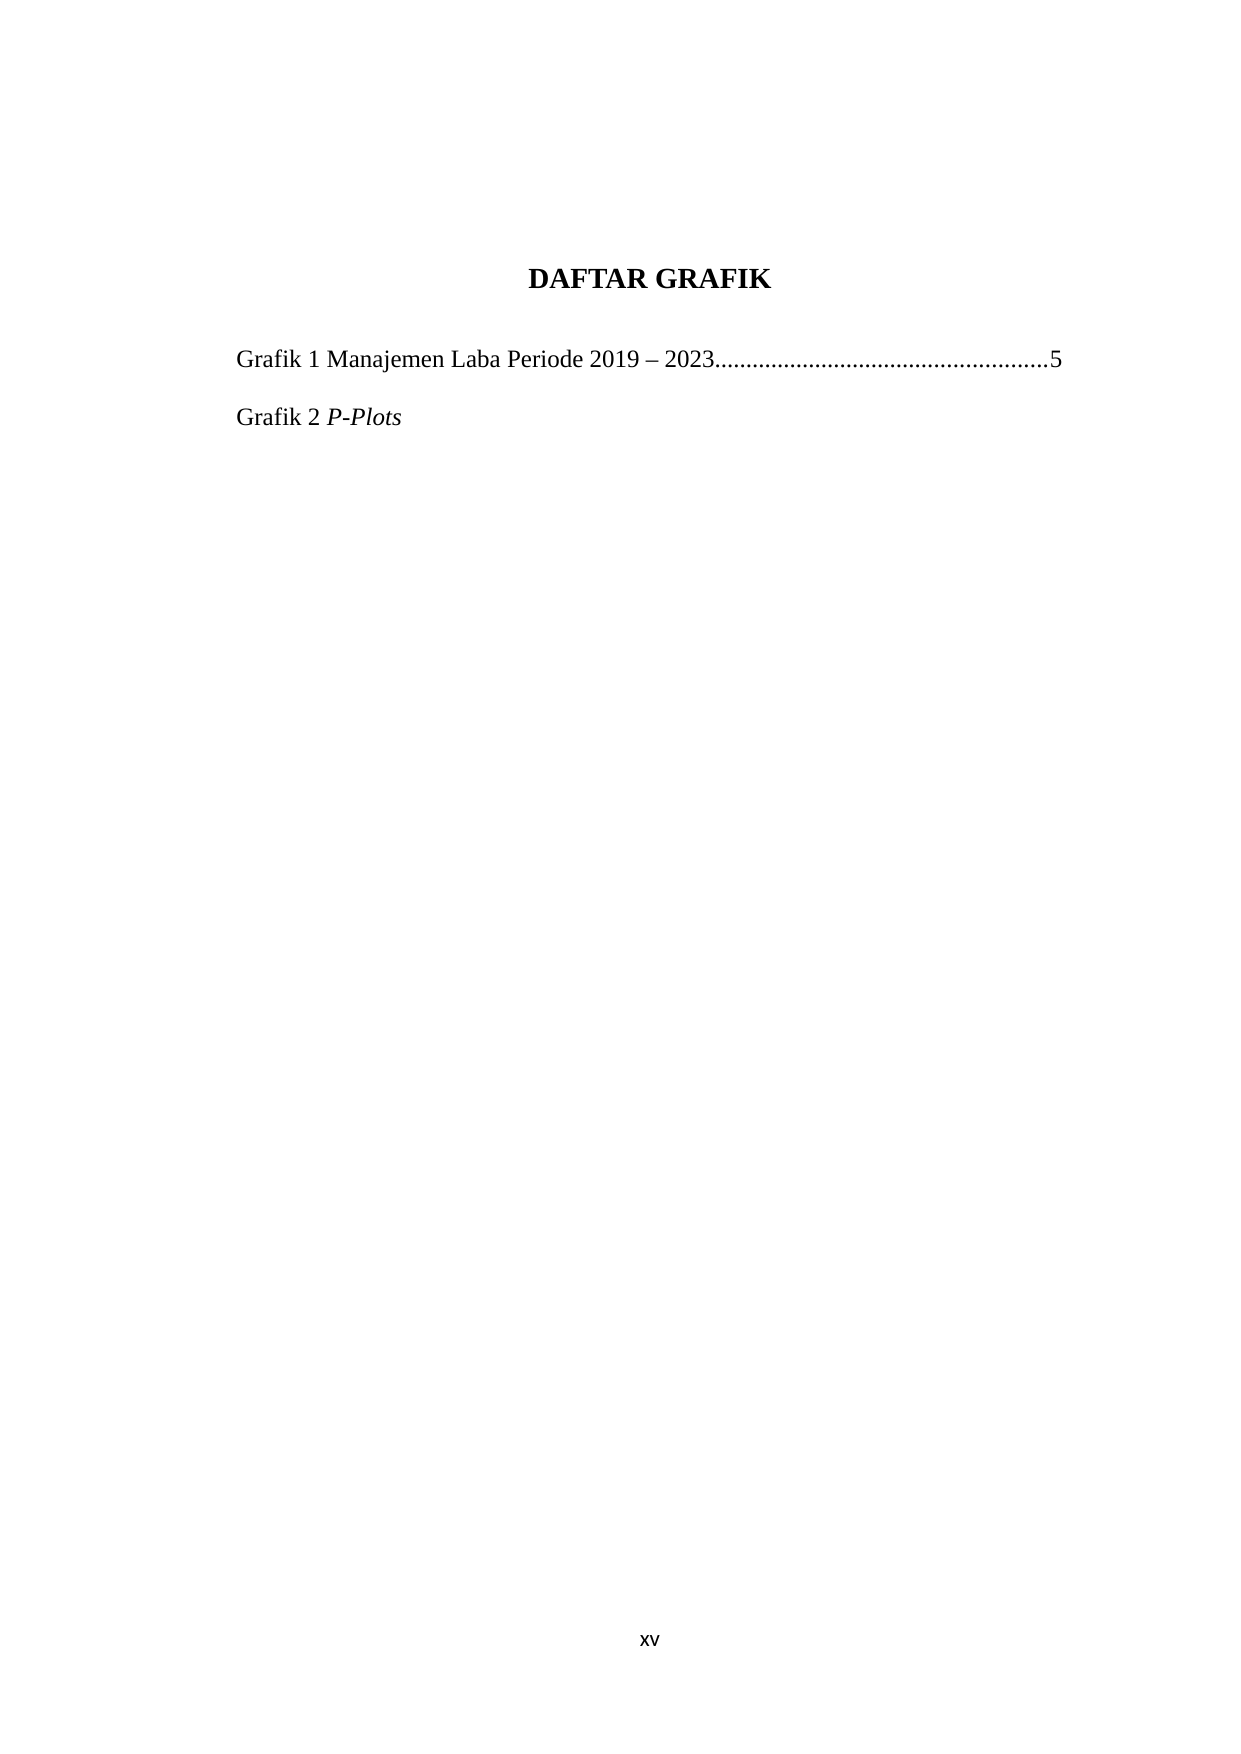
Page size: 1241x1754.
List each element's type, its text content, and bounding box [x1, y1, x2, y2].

subtitle DAFTAR GRAFIK [236, 261, 1063, 295]
text Grafik 1 Manajemen Laba Periode 2019 – 2023 5 [236, 344, 1063, 373]
text Grafik 2 P-Plots 93 [236, 402, 1063, 431]
